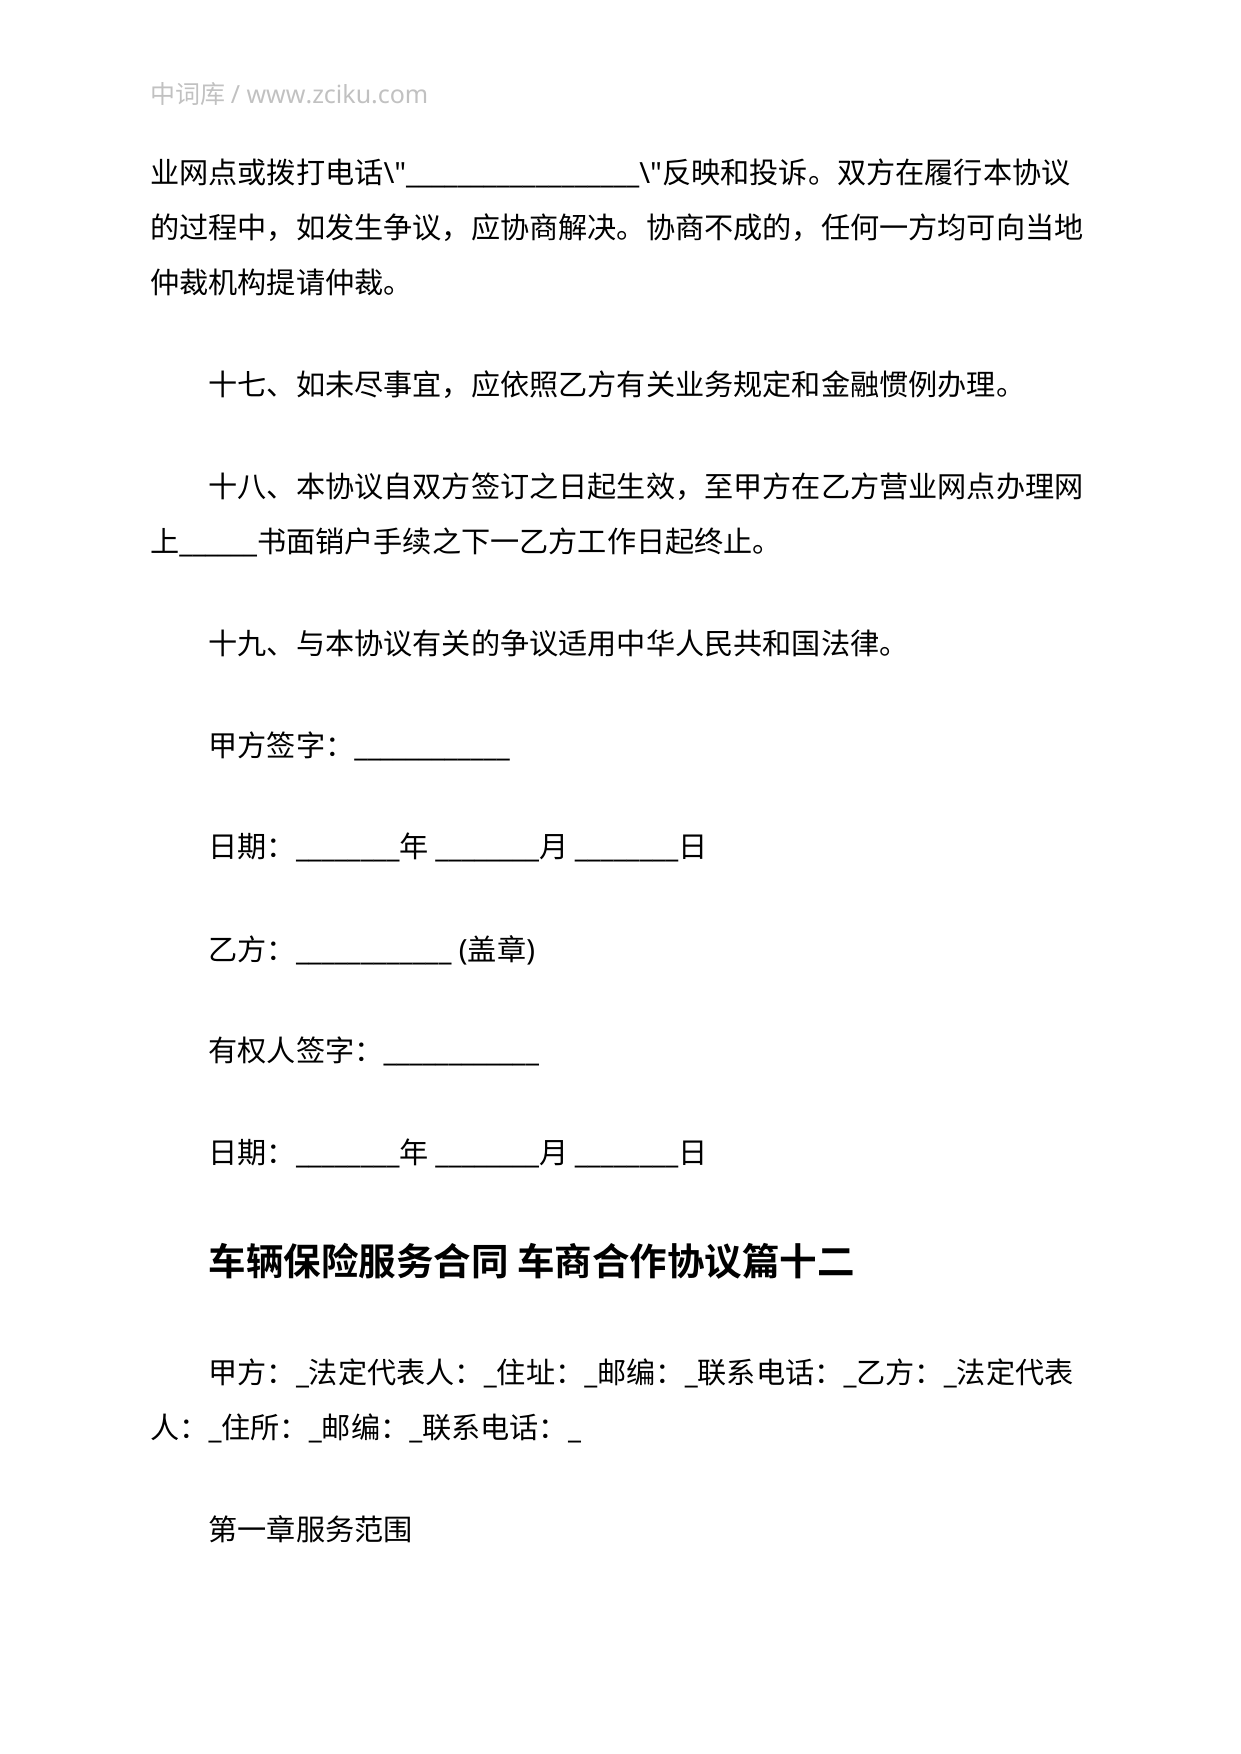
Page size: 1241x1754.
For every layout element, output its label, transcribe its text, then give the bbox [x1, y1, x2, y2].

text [150, 150, 1090, 302]
text 十八、本协议自双方签订之日起生效，至甲方在乙方营业网点办理网上______书面销户手续之下一乙方工作日起终止。 [150, 463, 1090, 561]
text 甲方：_法定代表人：_住址：_邮编：_联系电话：_乙方：_法定代表人：_住所：_邮编：_联系电话：_ [150, 1349, 1090, 1447]
text 十九、与本协议有关的争议适用中华人民共和国法律。 [150, 620, 1090, 663]
text 甲方签字：____________ [150, 722, 1090, 764]
text 日期：________年 ________月 ________日 [150, 1130, 1090, 1172]
text 第一章服务范围 [150, 1506, 1090, 1549]
text 车辆保险服务合同 车商合作协议篇十二 [150, 1232, 1090, 1286]
text 有权人签字：____________ [150, 1028, 1090, 1070]
text 日期：________年 ________月 ________日 [150, 824, 1090, 866]
text 乙方：____________ (盖章) [150, 926, 1090, 968]
text 十七、如未尽事宜，应依照乙方有关业务规定和金融惯例办理。 [150, 362, 1090, 404]
